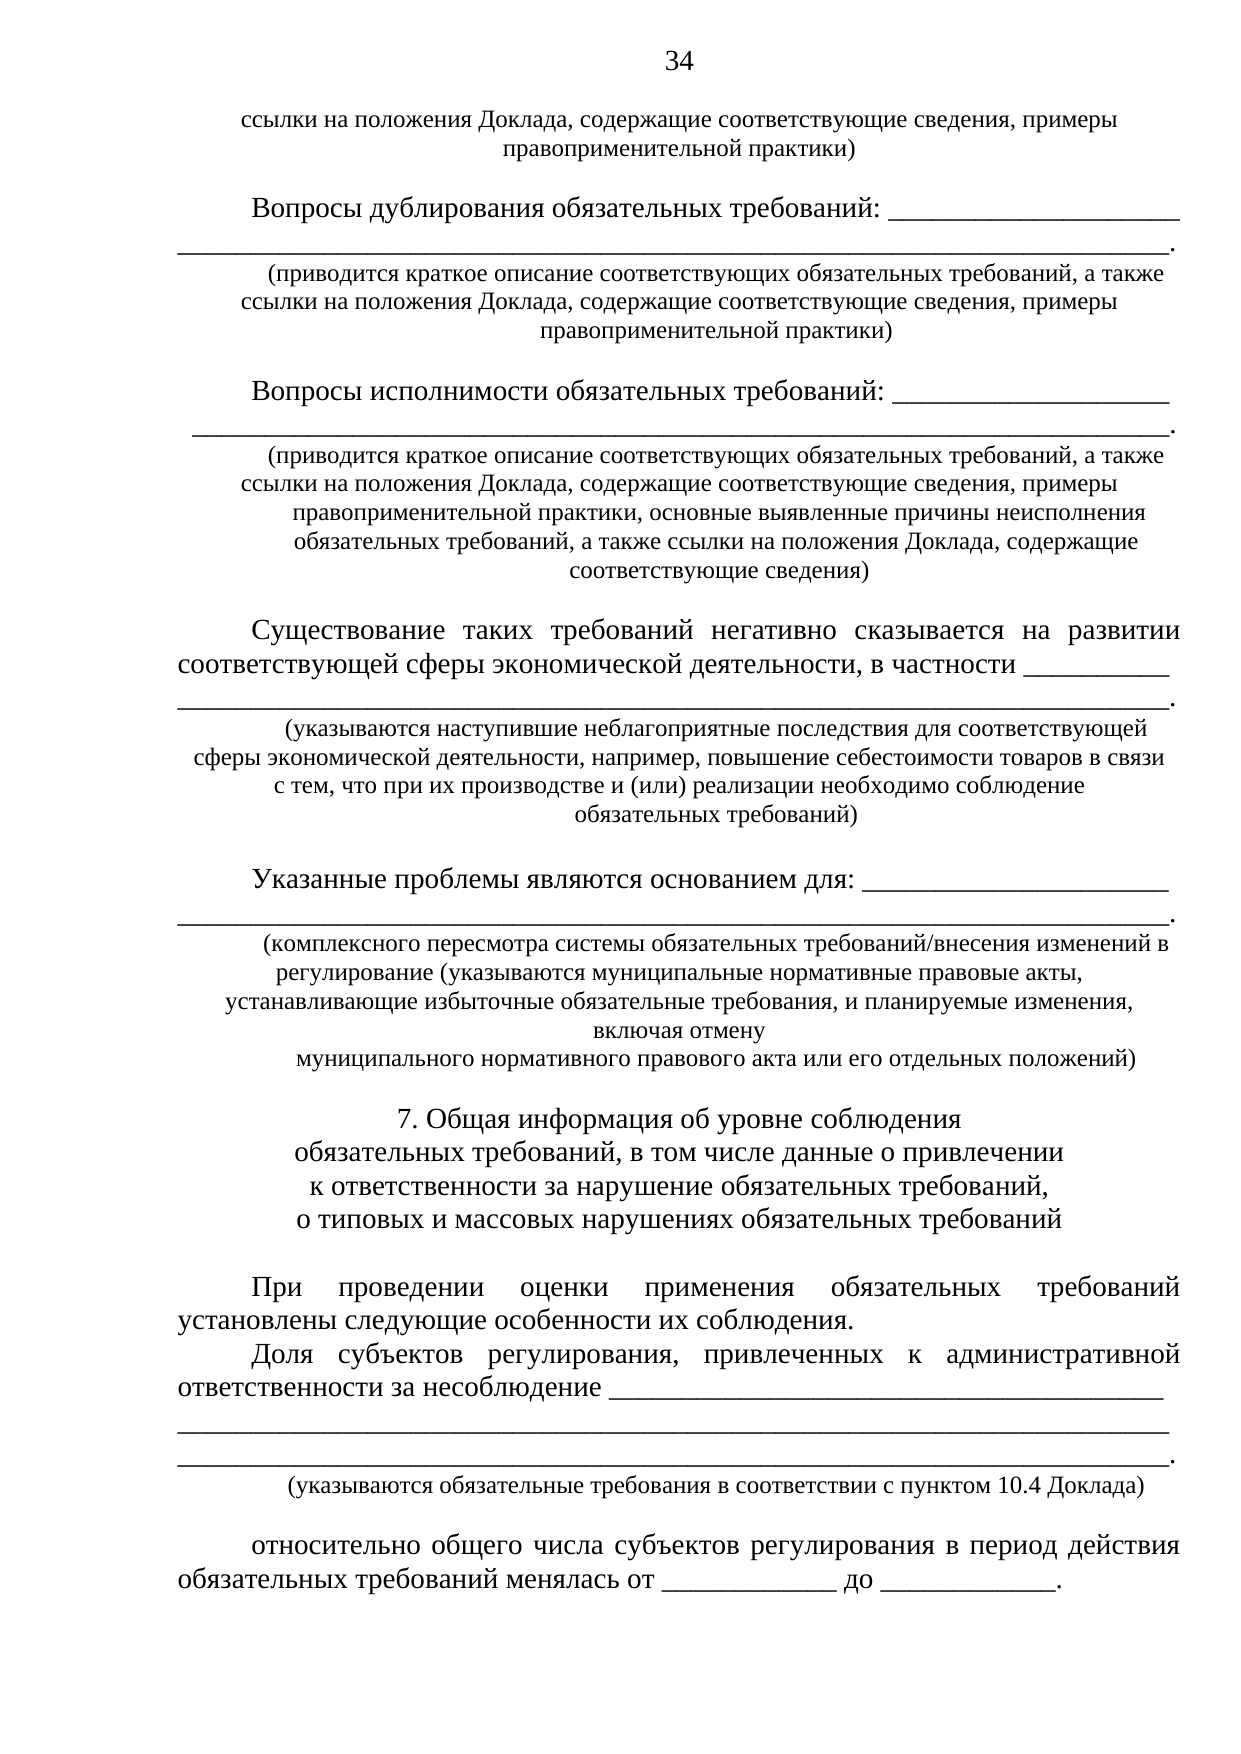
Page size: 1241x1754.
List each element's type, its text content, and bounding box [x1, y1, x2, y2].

table_cell (приводится краткое описание соответствующих обязательных требований, а также ссылки на положения Доклада, содержащие соответствующие сведения, примеры правоприменительной практики, основные выявленные причины неисполнения обязательных требований, а также ссылки на положения Доклада, содержащие соответствующие сведения) [177, 440, 1181, 612]
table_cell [177, 104, 1181, 191]
table_cell Указанные проблемы являются основанием для: _____________________ [177, 828, 1181, 895]
table_cell ____________________________________________________________________. [177, 679, 1181, 713]
table_cell ____________________________________________________________________. [177, 895, 1181, 928]
table_cell При проведении оценки применения обязательных требований установлены следующие особенности их соблюдения. Доля субъектов регулирования, привлеченных к административной ответственности за несоблюдение ______________________________________ [177, 1269, 1181, 1403]
table_cell Вопросы дублирования обязательных требований: ____________________ [177, 191, 1181, 224]
table_cell ________________________________________________________________________________________________________________________________________. [177, 1403, 1181, 1470]
table_cell ____________________________________________________________________. [177, 224, 1181, 258]
table_cell Вопросы исполнимости обязательных требований: ___________________ [177, 373, 1181, 406]
table_cell (указываются наступившие неблагоприятные последствия для соответствующей сферы экономической деятельности, например, повышение себестоимости товаров в связи с тем, что при их производстве и (или) реализации необходимо соблюдение обязательных требований) [177, 713, 1181, 828]
table_cell 7. Общая информация об уровне соблюдения обязательных требований, в том числе данные о привлечении к ответственности за нарушение обязательных требований, о типовых и массовых нарушениях обязательных требований [177, 1101, 1181, 1269]
table_cell ___________________________________________________________________. [177, 406, 1181, 440]
table_cell Существование таких требований негативно сказывается на развитии соответствующей сферы экономической деятельности, в частности __________ [177, 612, 1181, 679]
table_cell (комплексного пересмотра системы обязательных требований/внесения изменений в регулирование (указываются муниципальные нормативные правовые акты, устанавливающие избыточные обязательные требования, и планируемые изменения, включая отмену муниципального нормативного правового акта или его отдельных положений) [177, 929, 1181, 1101]
table_cell (указываются обязательные требования в соответствии с пунктом 10.4 Доклада) [177, 1470, 1181, 1527]
table_cell относительно общего числа субъектов регулирования в период действия обязательных требований менялась от ____________ до ____________. [177, 1528, 1181, 1594]
